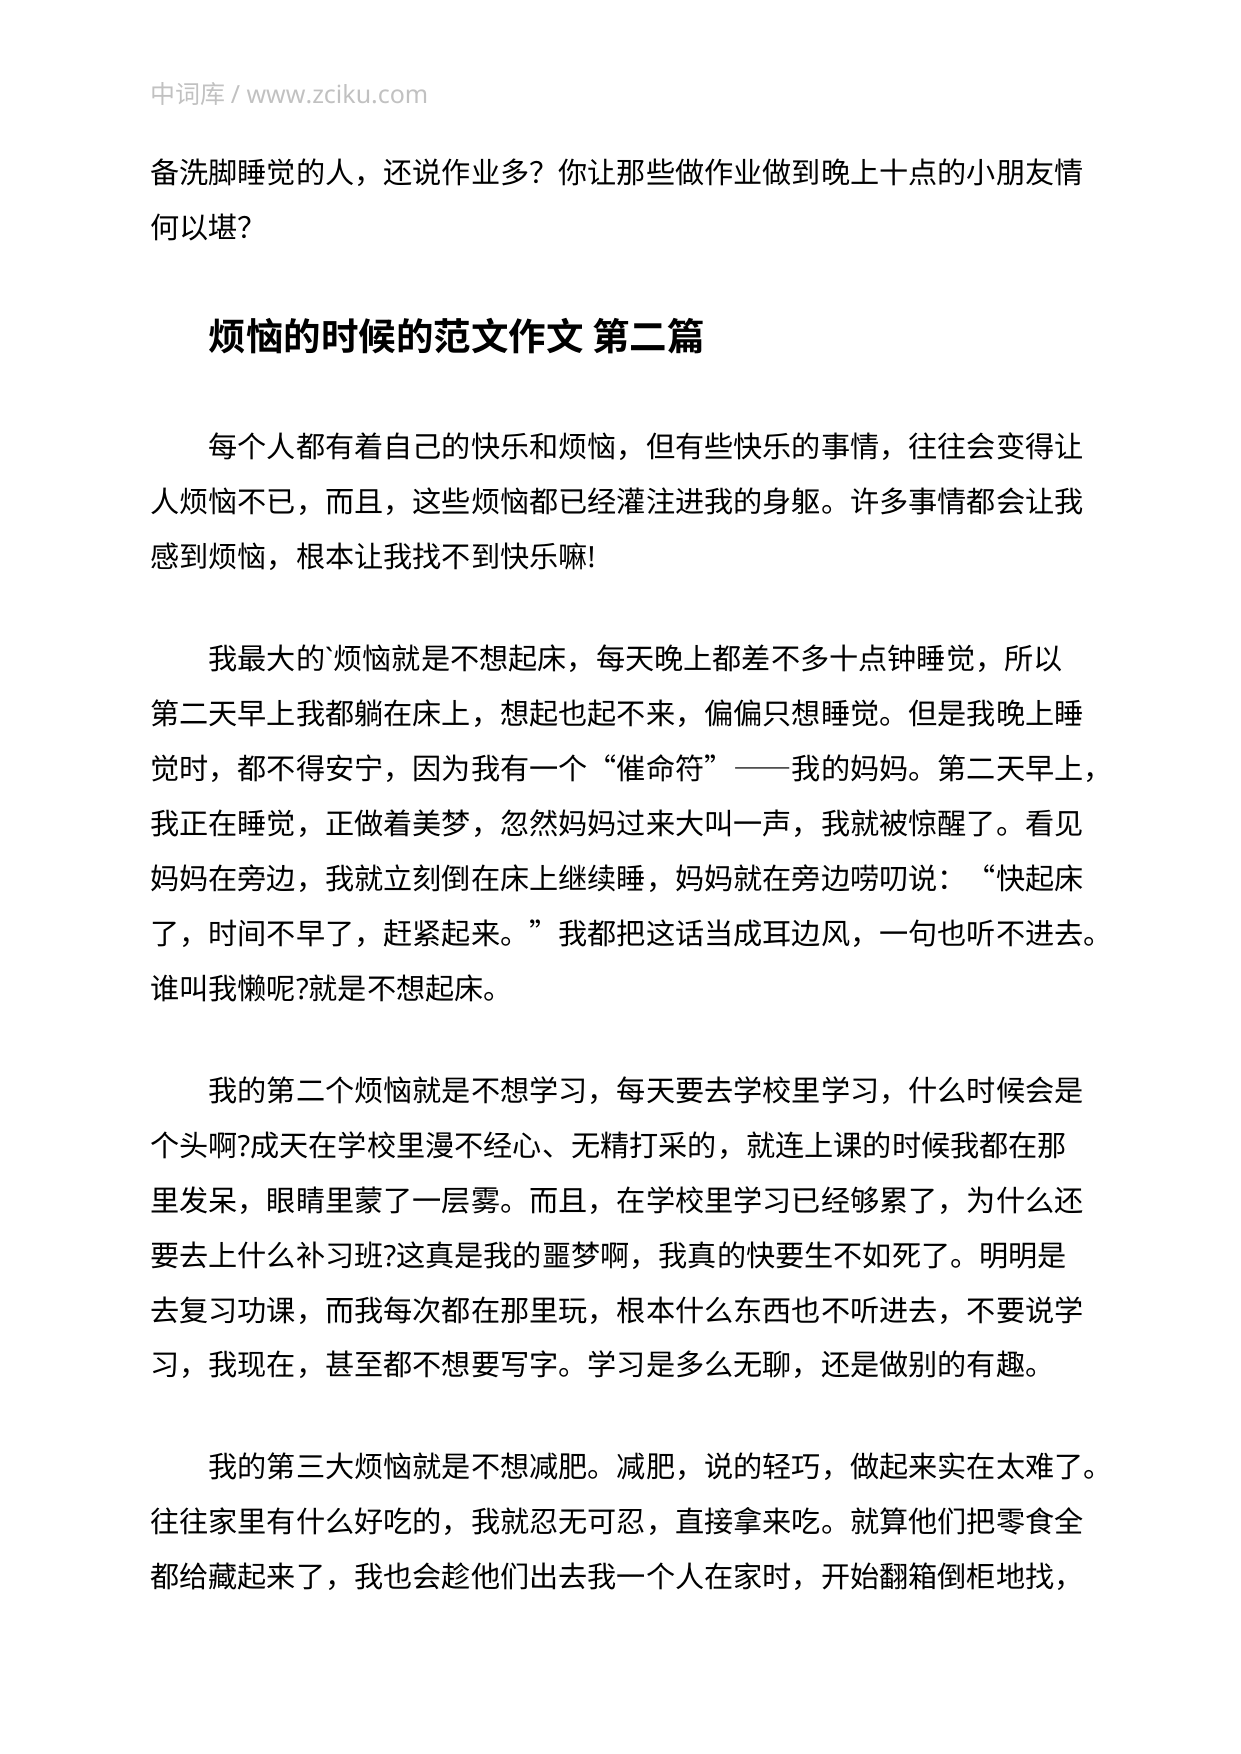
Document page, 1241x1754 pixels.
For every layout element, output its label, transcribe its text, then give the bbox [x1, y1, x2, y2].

text 烦恼的时候的范文作文 第二篇 [150, 307, 1090, 361]
text 我的第二个烦恼就是不想学习，每天要去学校里学习，什么时候会是个头啊?成天在学校里漫不经心、无精打采的，就连上课的时候我都在那里发呆，眼睛里蒙了一层雾。而且，在学校里学习已经够累了，为什么还要去上什么补习班?这真是我的噩梦啊，我真的快要生不如死了。明明是去复习功课，而我每次都在那里玩，根本什么东西也不听进去，不要说学习，我现在，甚至都不想要写字。学习是多么无聊，还是做别的有趣。 [150, 1067, 1090, 1384]
text 我最大的`烦恼就是不想起床，每天晚上都差不多十点钟睡觉，所以第二天早上我都躺在床上，想起也起不来，偏偏只想睡觉。但是我晚上睡觉时，都不得安宁，因为我有一个“催命符”——我的妈妈。第二天早上，我正在睡觉，正做着美梦，忽然妈妈过来大叫一声，我就被惊醒了。看见妈妈在旁边，我就立刻倒在床上继续睡，妈妈就在旁边唠叨说：“快起床了，时间不早了，赶紧起来。”我都把这话当成耳边风，一句也听不进去。谁叫我懒呢?就是不想起床。 [150, 636, 1090, 1008]
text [150, 1444, 1090, 1596]
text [150, 150, 1090, 247]
text 每个人都有着自己的快乐和烦恼，但有些快乐的事情，往往会变得让人烦恼不已，而且，这些烦恼都已经灌注进我的身躯。许多事情都会让我感到烦恼，根本让我找不到快乐嘛! [150, 424, 1090, 576]
